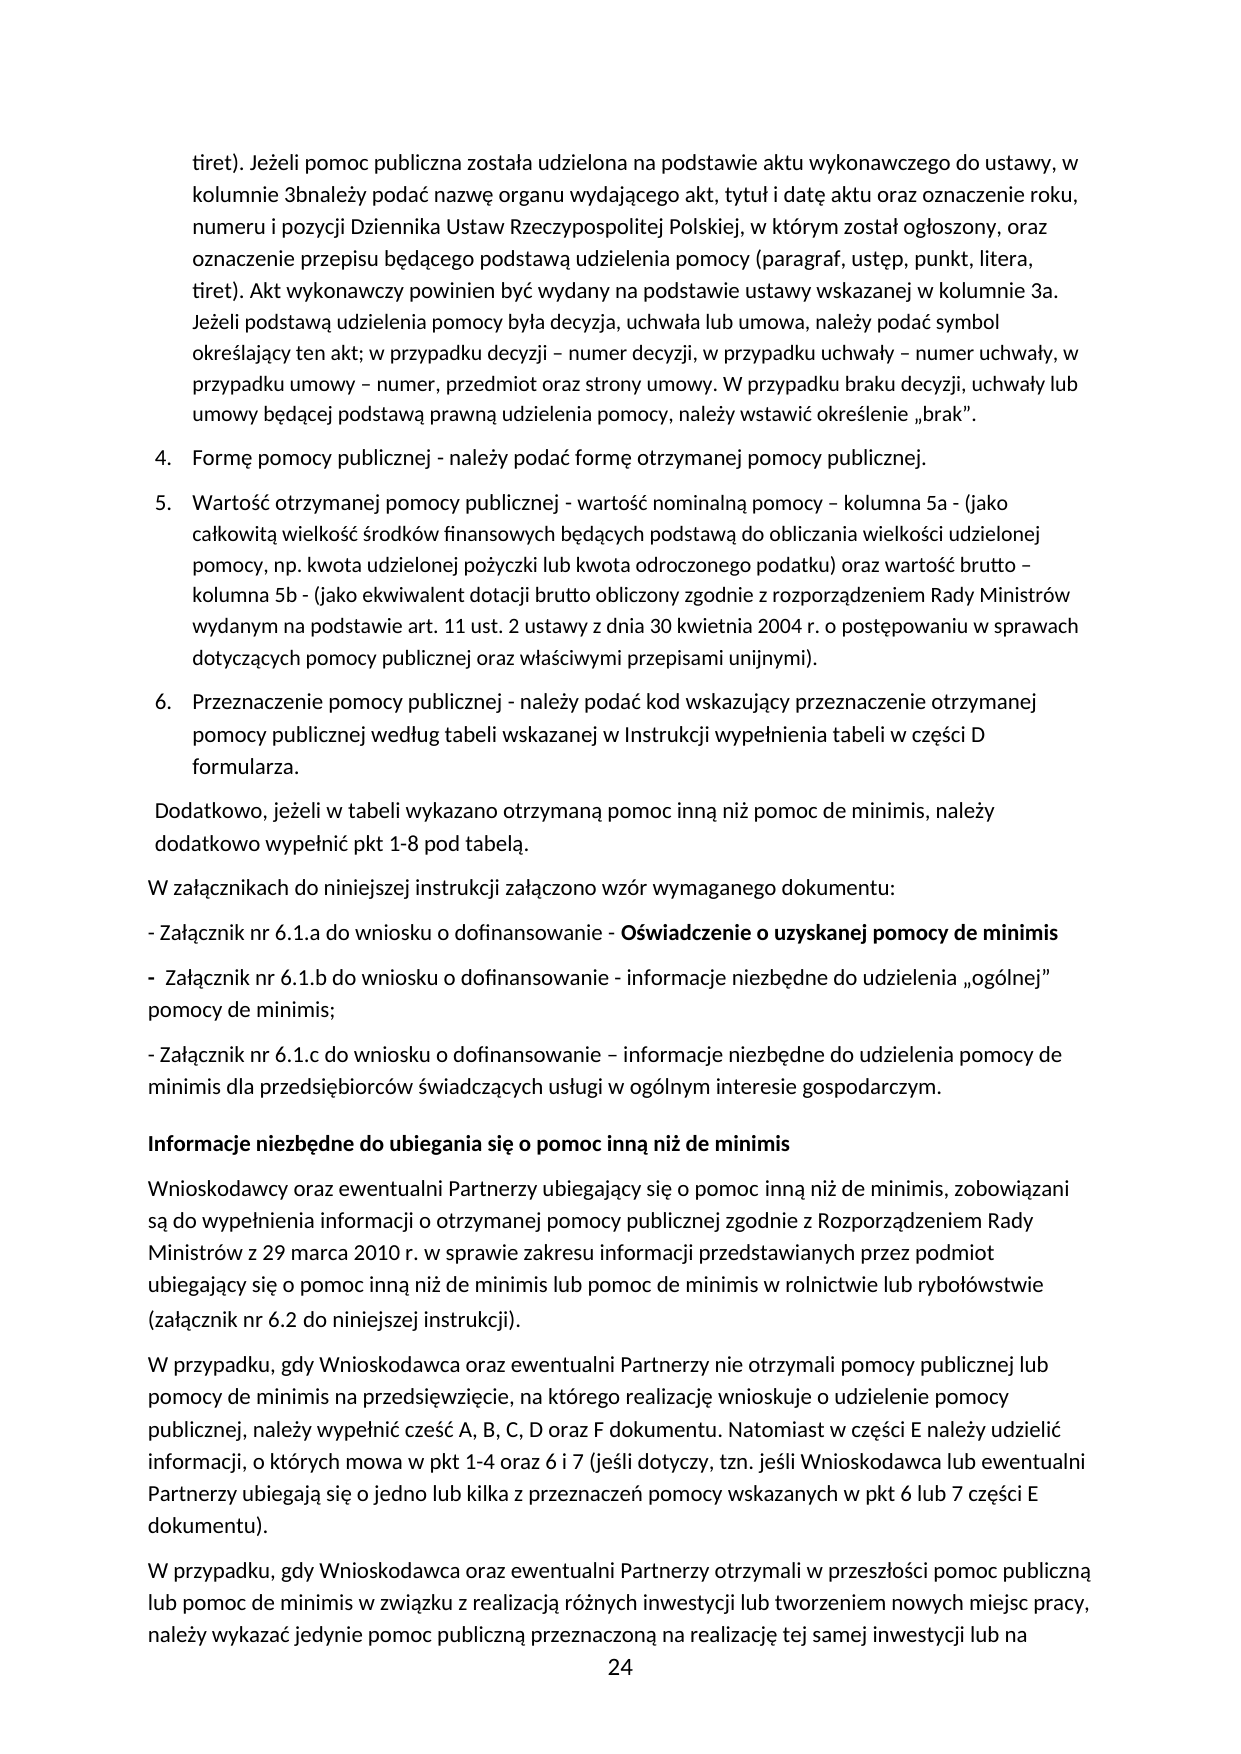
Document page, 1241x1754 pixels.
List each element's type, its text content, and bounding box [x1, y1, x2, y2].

text Dodatkowo, jeżeli w tabeli wykazano otrzymaną pomoc inną niż pomoc de minimis, należy dodatkowo wypełnić pkt 1-8 pod tabelą. [154, 797, 1092, 857]
text Wnioskodawcy oraz ewentualni Partnerzy ubiegający się o pomoc inną niż de minimis, zobowiązani są do wypełnienia informacji o otrzymanej pomocy publicznej zgodnie z Rozporządzeniem Rady Ministrów z 29 marca 2010 r. w sprawie zakresu informacji przedstawianych przez podmiot ubiegający się o pomoc inną niż de minimis lub pomoc de minimis w rolnictwie lub rybołówstwie (załącznik nr 6.2 do niniejszej instrukcji). [148, 1174, 1092, 1333]
text - Załącznik nr 6.1.b do wniosku o dofinansowanie - informacje niezbędne do udzielenia „ogólnej” pomocy de minimis; [148, 963, 1092, 1023]
list Wartość otrzymanej pomocy publicznej - wartość nominalną pomocy – kolumna 5a - (jako całkowitą wielkość środków finansowych będących podstawą do obliczania wielkości udzielonej pomocy, np. kwota udzielonej pożyczki lub kwota odroczonego podatku) oraz wartość brutto – kolumna 5b - (jako ekwiwalent dotacji brutto obliczony zgodnie z rozporządzeniem Rady Ministrów wydanym na podstawie art. 11 ust. 2 ustawy z dnia 30 kwietnia 2004 r. o postępowaniu w sprawach dotyczących pomocy publicznej oraz właściwymi przepisami unijnymi). [154, 488, 1092, 671]
text W załącznikach do niniejszej instrukcji załączono wzór wymaganego dokumentu: [148, 873, 1092, 901]
list Formę pomocy publicznej - należy podać formę otrzymanej pomocy publicznej. [154, 443, 1092, 471]
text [148, 1556, 1092, 1648]
text - Załącznik nr 6.1.a do wniosku o dofinansowanie - Oświadczenie o uzyskanej pomocy de minimis [148, 918, 1092, 946]
text W przypadku, gdy Wnioskodawca oraz ewentualni Partnerzy nie otrzymali pomocy publicznej lub pomocy de minimis na przedsięwzięcie, na którego realizację wnioskuje o udzielenie pomocy publicznej, należy wypełnić cześć A, B, C, D oraz F dokumentu. Natomiast w części E należy udzielić informacji, o których mowa w pkt 1-4 oraz 6 i 7 (jeśli dotyczy, tzn. jeśli Wnioskodawca lub ewentualni Partnerzy ubiegają się o jedno lub kilka z przeznaczeń pomocy wskazanych w pkt 6 lub 7 części E dokumentu). [148, 1350, 1092, 1539]
list Przeznaczenie pomocy publicznej - należy podać kod wskazujący przeznaczenie otrzymanej pomocy publicznej według tabeli wskazanej w Instrukcji wypełnienia tabeli w części D formularza. [154, 687, 1092, 780]
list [154, 148, 1092, 427]
text - Załącznik nr 6.1.c do wniosku o dofinansowanie – informacje niezbędne do udzielenia pomocy de minimis dla przedsiębiorców świadczących usługi w ogólnym interesie gospodarczym. [148, 1040, 1092, 1100]
list Informacje niezbędne do ubiegania się o pomoc inną niż de minimis [148, 1129, 1092, 1157]
